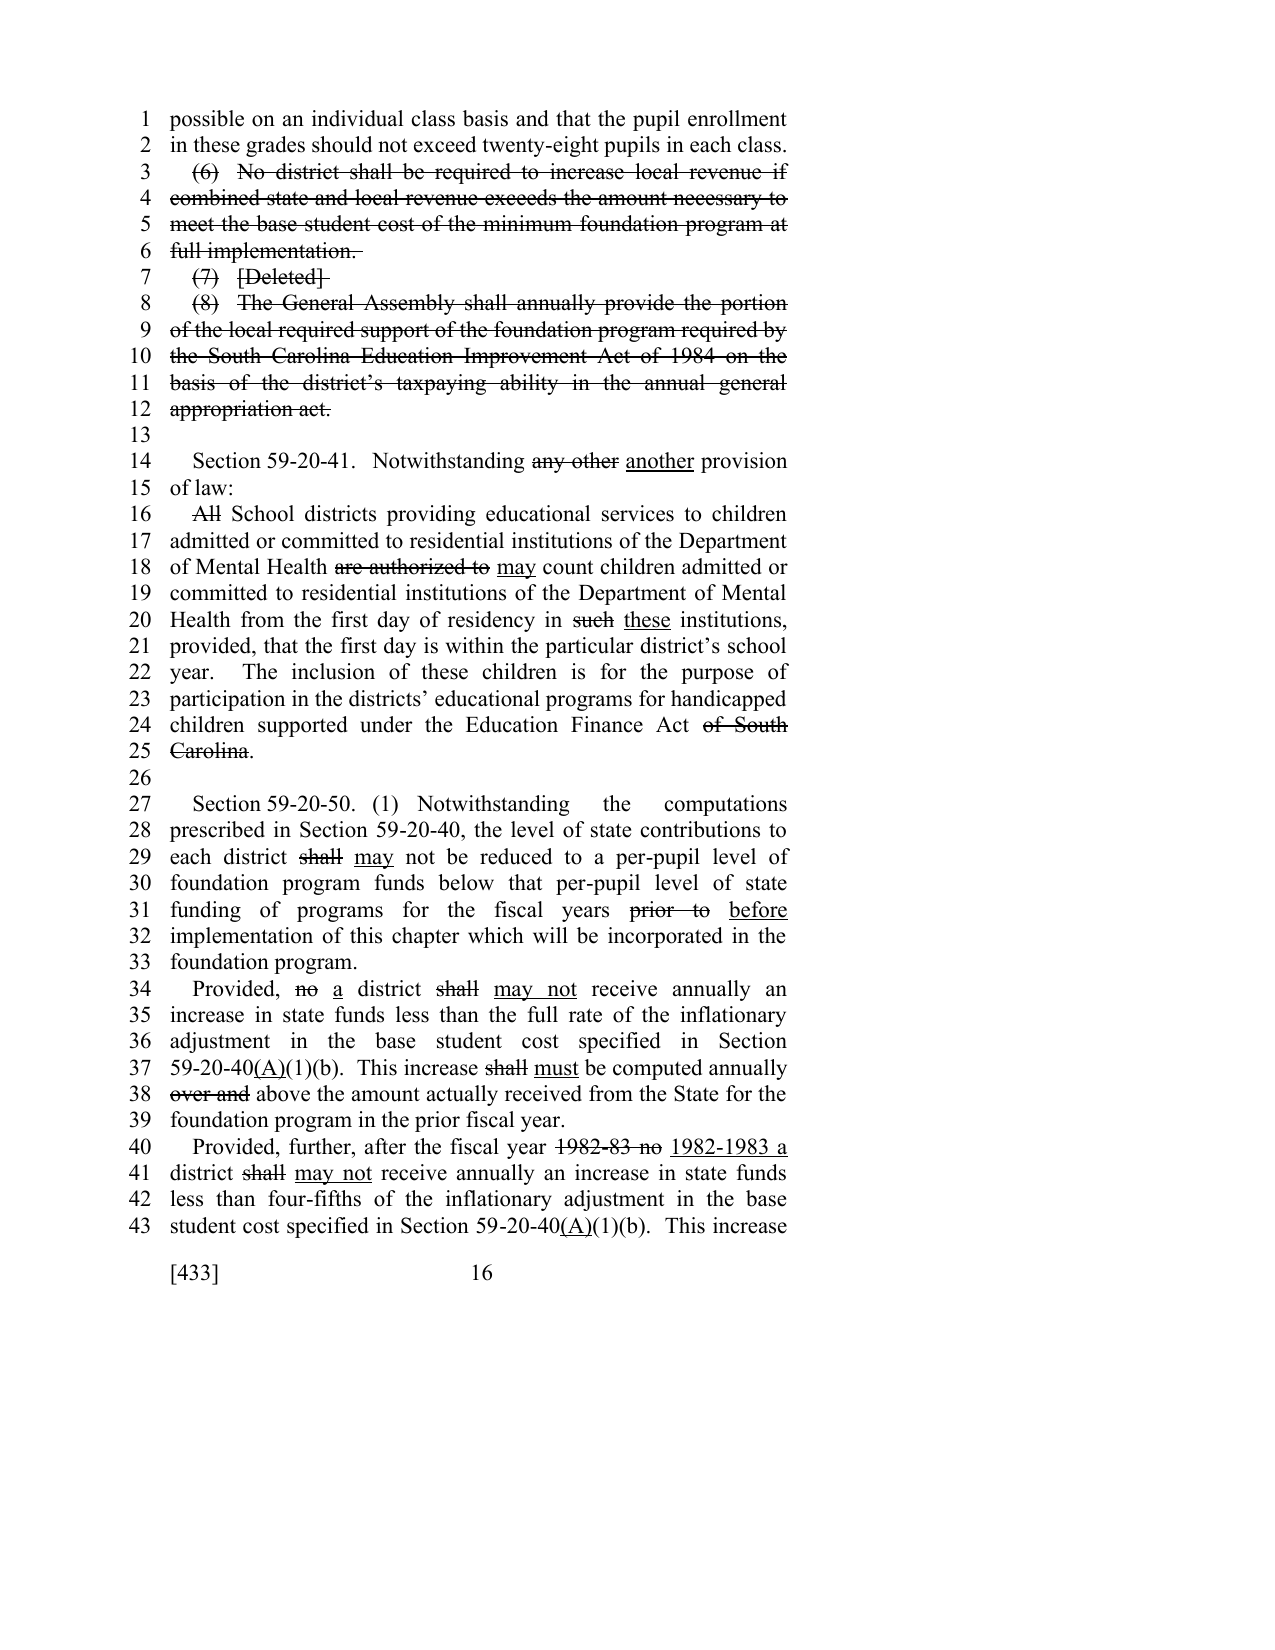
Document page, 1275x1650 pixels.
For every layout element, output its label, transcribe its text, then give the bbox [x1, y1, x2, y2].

text (6) No district shall be required to increase local revenue if combined state and local revenue exceeds the amount necessary to meet the base student cost of the minimum foundation program at full implementation. [169, 226, 787, 263]
text (6) No district shall be required to increase local revenue if combined state and local revenue exceeds the amount necessary to meet the base student cost of the minimum foundation program at full implementation. [169, 199, 787, 225]
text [169, 105, 787, 158]
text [169, 1133, 787, 1238]
text (8) The General Assembly shall annually provide the portion of the local required support of the foundation program required by the South Carolina Education Improvement Act of 1984 on the basis of the district’s taxpaying ability in the annual general appropriation act. [169, 384, 787, 421]
text Section 59-20-50. (1) Notwithstanding the computations prescribed in Section 59-20-40, the level of state contributions to each district shall may not be reduced to a per-pupil level of foundation program funds below that per-pupil level of state funding of programs for the fiscal years prior to before implementation of this chapter which will be incorporated in the foundation program. [169, 790, 787, 975]
text (8) The General Assembly shall annually provide the portion of the local required support of the foundation program required by the South Carolina Education Improvement Act of 1984 on the basis of the district’s taxpaying ability in the annual general appropriation act. [169, 289, 787, 330]
text Section 59-20-41. Notwithstanding any other another provision of law: [169, 448, 787, 500]
text All School districts providing educational services to children admitted or committed to residential institutions of the Department of Mental Health are authorized to may count children admitted or committed to residential institutions of the Department of Mental Health from the first day of residency in such these institutions, provided, that the first day is within the particular district’s school year. The inclusion of these children is for the purpose of participation in the districts’ educational programs for handicapped children supported under the Education Finance Act of South Carolina. [169, 500, 787, 764]
text Provided, no a district shall may not receive annually an increase in state funds less than the full rate of the inflationary adjustment in the base student cost specified in Section 59-20-40(A)(1)(b). This increase shall must be computed annually over and above the amount actually received from the State for the foundation program in the prior fiscal year. [169, 975, 787, 1133]
text (7) [Deleted] [169, 263, 787, 289]
text (6) No district shall be required to increase local revenue if combined state and local revenue exceeds the amount necessary to meet the base student cost of the minimum foundation program at full implementation. [169, 158, 787, 198]
